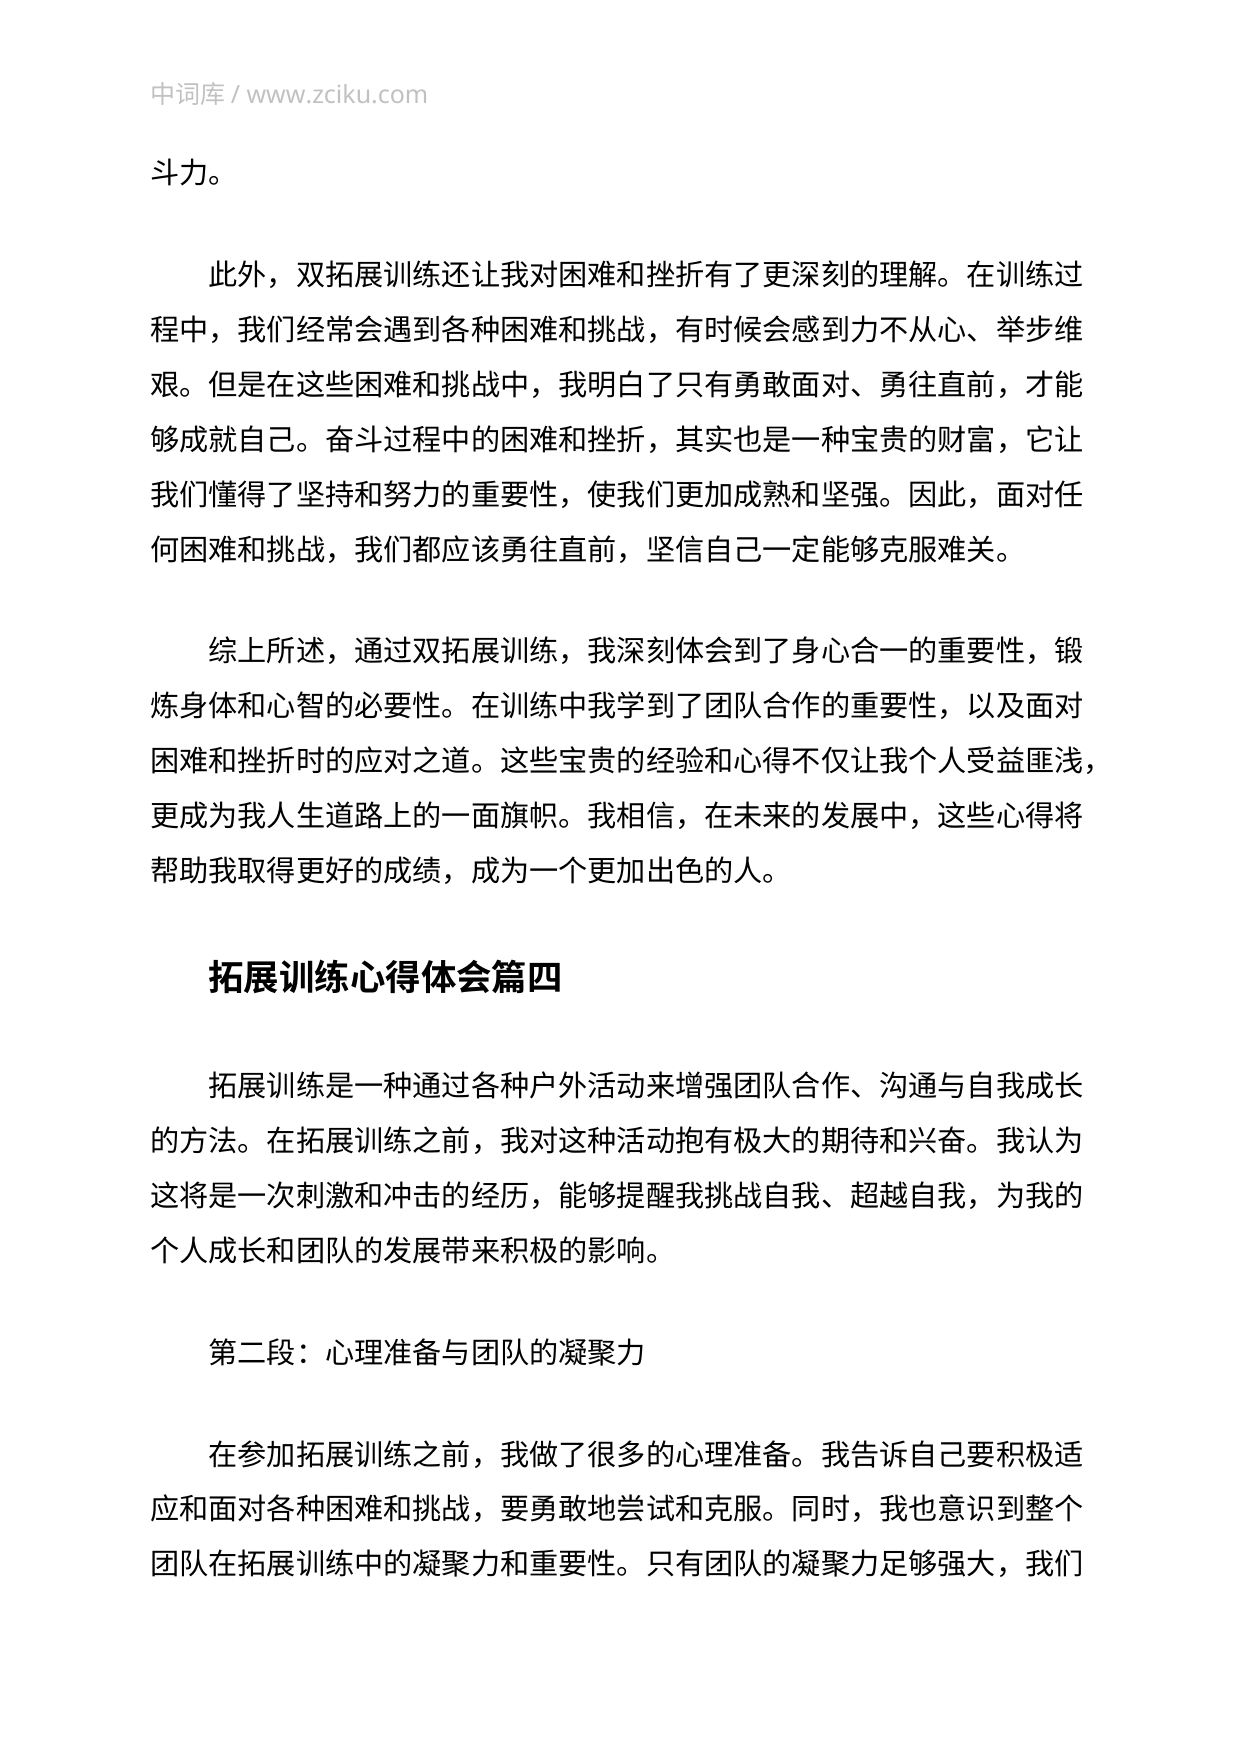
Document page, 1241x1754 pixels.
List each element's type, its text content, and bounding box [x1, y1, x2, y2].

text 综上所述，通过双拓展训练，我深刻体会到了身心合一的重要性，锻炼身体和心智的必要性。在训练中我学到了团队合作的重要性，以及面对困难和挫折时的应对之道。这些宝贵的经验和心得不仅让我个人受益匪浅，更成为我人生道路上的一面旗帜。我相信，在未来的发展中，这些心得将帮助我取得更好的成绩，成为一个更加出色的人。 [150, 628, 1090, 890]
text 第二段：心理准备与团队的凝聚力 [150, 1329, 1090, 1372]
text 此外，双拓展训练还让我对困难和挫折有了更深刻的理解。在训练过程中，我们经常会遇到各种困难和挑战，有时候会感到力不从心、举步维艰。但是在这些困难和挑战中，我明白了只有勇敢面对、勇往直前，才能够成就自己。奋斗过程中的困难和挫折，其实也是一种宝贵的财富，它让我们懂得了坚持和努力的重要性，使我们更加成熟和坚强。因此，面对任何困难和挑战，我们都应该勇往直前，坚信自己一定能够克服难关。 [150, 252, 1090, 568]
text 拓展训练心得体会篇四 [150, 949, 1090, 1001]
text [150, 150, 1090, 192]
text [150, 1431, 1090, 1583]
text 拓展训练是一种通过各种户外活动来增强团队合作、沟通与自我成长的方法。在拓展训练之前，我对这种活动抱有极大的期待和兴奋。我认为这将是一次刺激和冲击的经历，能够提醒我挑战自我、超越自我，为我的个人成长和团队的发展带来积极的影响。 [150, 1063, 1090, 1270]
